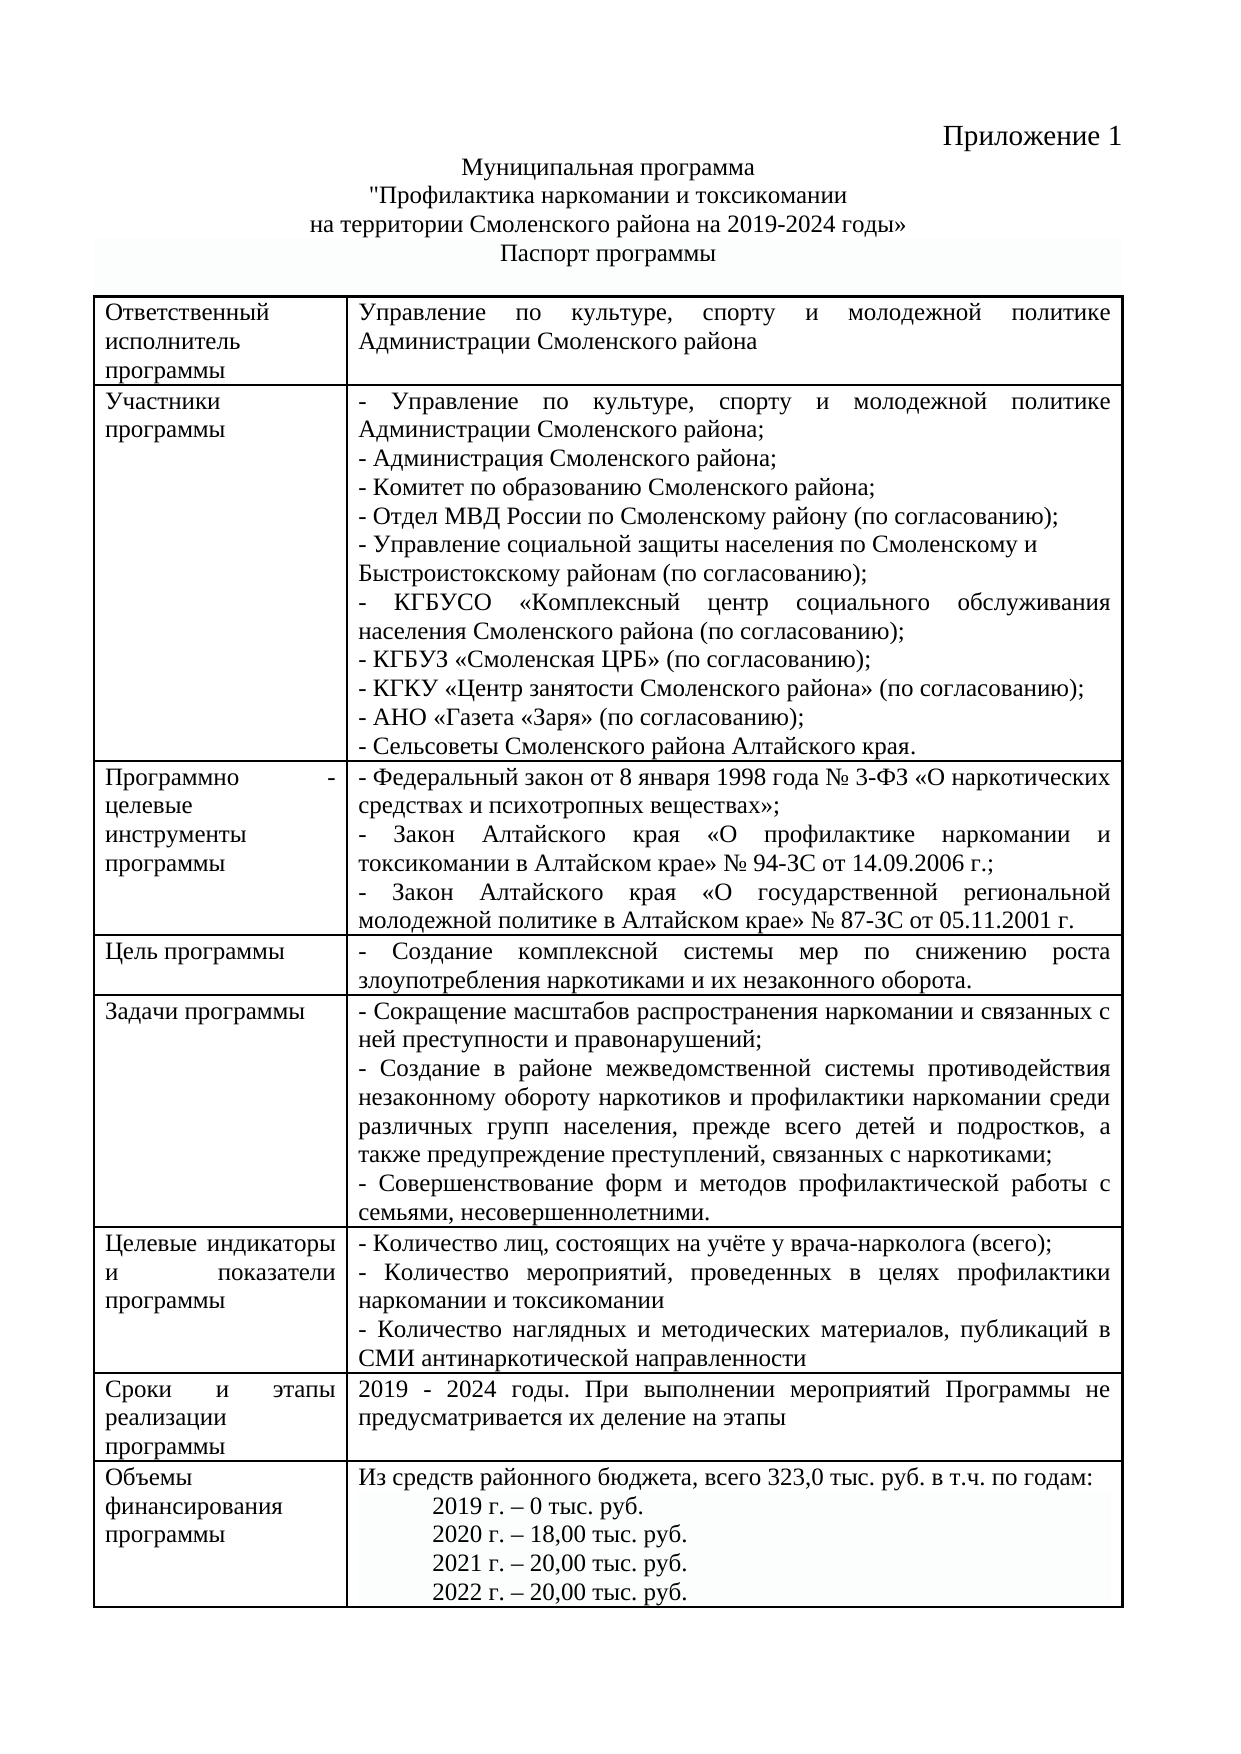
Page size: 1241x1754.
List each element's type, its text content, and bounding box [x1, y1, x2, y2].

text Приложение 1 [94, 118, 1122, 152]
table_cell Участники программы [95, 386, 346, 759]
text Паспорт программы [94, 238, 1122, 267]
table_cell - Создание комплексной системы мер по снижению роста злоупотребления наркотиками и их незаконного оборота. [348, 936, 1121, 994]
table_cell - Федеральный закон от 8 января 1998 года № 3-ФЗ «О наркотических средствах и психотропных веществах»; - Закон Алтайского края «О профилактике наркомании и токсикомании в Алтайском крае» № 94-ЗС от 14.09.2006 г.; - Закон Алтайского края «О государственной региональной молодежной политике в Алтайском крае» № 87-ЗС от 05.11.2001 г. [348, 762, 1121, 934]
table_cell Сроки и этапы реализации программы [95, 1374, 346, 1460]
table_cell - Количество лиц, состоящих на учёте у врача-нарколога (всего); - Количество мероприятий, проведенных в целях профилактики наркомании и токсикомании - Количество наглядных и методических материалов, публикаций в СМИ антинаркотической направленности [348, 1228, 1121, 1372]
table_cell 2019 - 2024 годы. При выполнении мероприятий Программы не предусматривается их деление на этапы [348, 1374, 1121, 1460]
table_cell Задачи программы [95, 996, 346, 1226]
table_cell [95, 1462, 346, 1606]
text "Профилактика наркомании и токсикомании [94, 180, 1122, 209]
table_header Ответственный исполнитель программы [95, 298, 346, 384]
table_header Управление по культуре, спорту и молодежной политике Администрации Смоленского района [348, 298, 1121, 384]
table_cell Целевые индикаторы и показатели программы [95, 1228, 346, 1372]
text Муниципальная программа [94, 152, 1122, 180]
table_cell - Сокращение масштабов распространения наркомании и связанных с ней преступности и правонарушений; - Создание в районе межведомственной системы противодействия незаконному обороту наркотиков и профилактики наркомании среди различных групп населения, прежде всего детей и подростков, а также предупреждение преступлений, связанных с наркотиками; - Совершенствование форм и методов профилактической работы с семьями, несовершеннолетними. [348, 996, 1121, 1226]
text на территории Смоленского района на 2019-2024 годы» [94, 209, 1122, 238]
table_cell Программно - целевые инструменты программы [95, 762, 346, 934]
table_cell Цель программы [95, 936, 346, 994]
table_cell - Управление по культуре, спорту и молодежной политике Администрации Смоленского района; - Администрация Смоленского района; - Комитет по образованию Смоленского района; - Отдел МВД России по Смоленскому району (по согласованию); - Управление социальной защиты населения по Смоленскому и Быстроистокскому районам (по согласованию); - КГБУСО «Комплексный центр социального обслуживания населения Смоленского района (по согласованию); - КГБУЗ «Смоленская ЦРБ» (по согласованию); - КГКУ «Центр занятости Смоленского района» (по согласованию); - АНО «Газета «Заря» (по согласованию); - Сельсоветы Смоленского района Алтайского края. [348, 386, 1121, 759]
